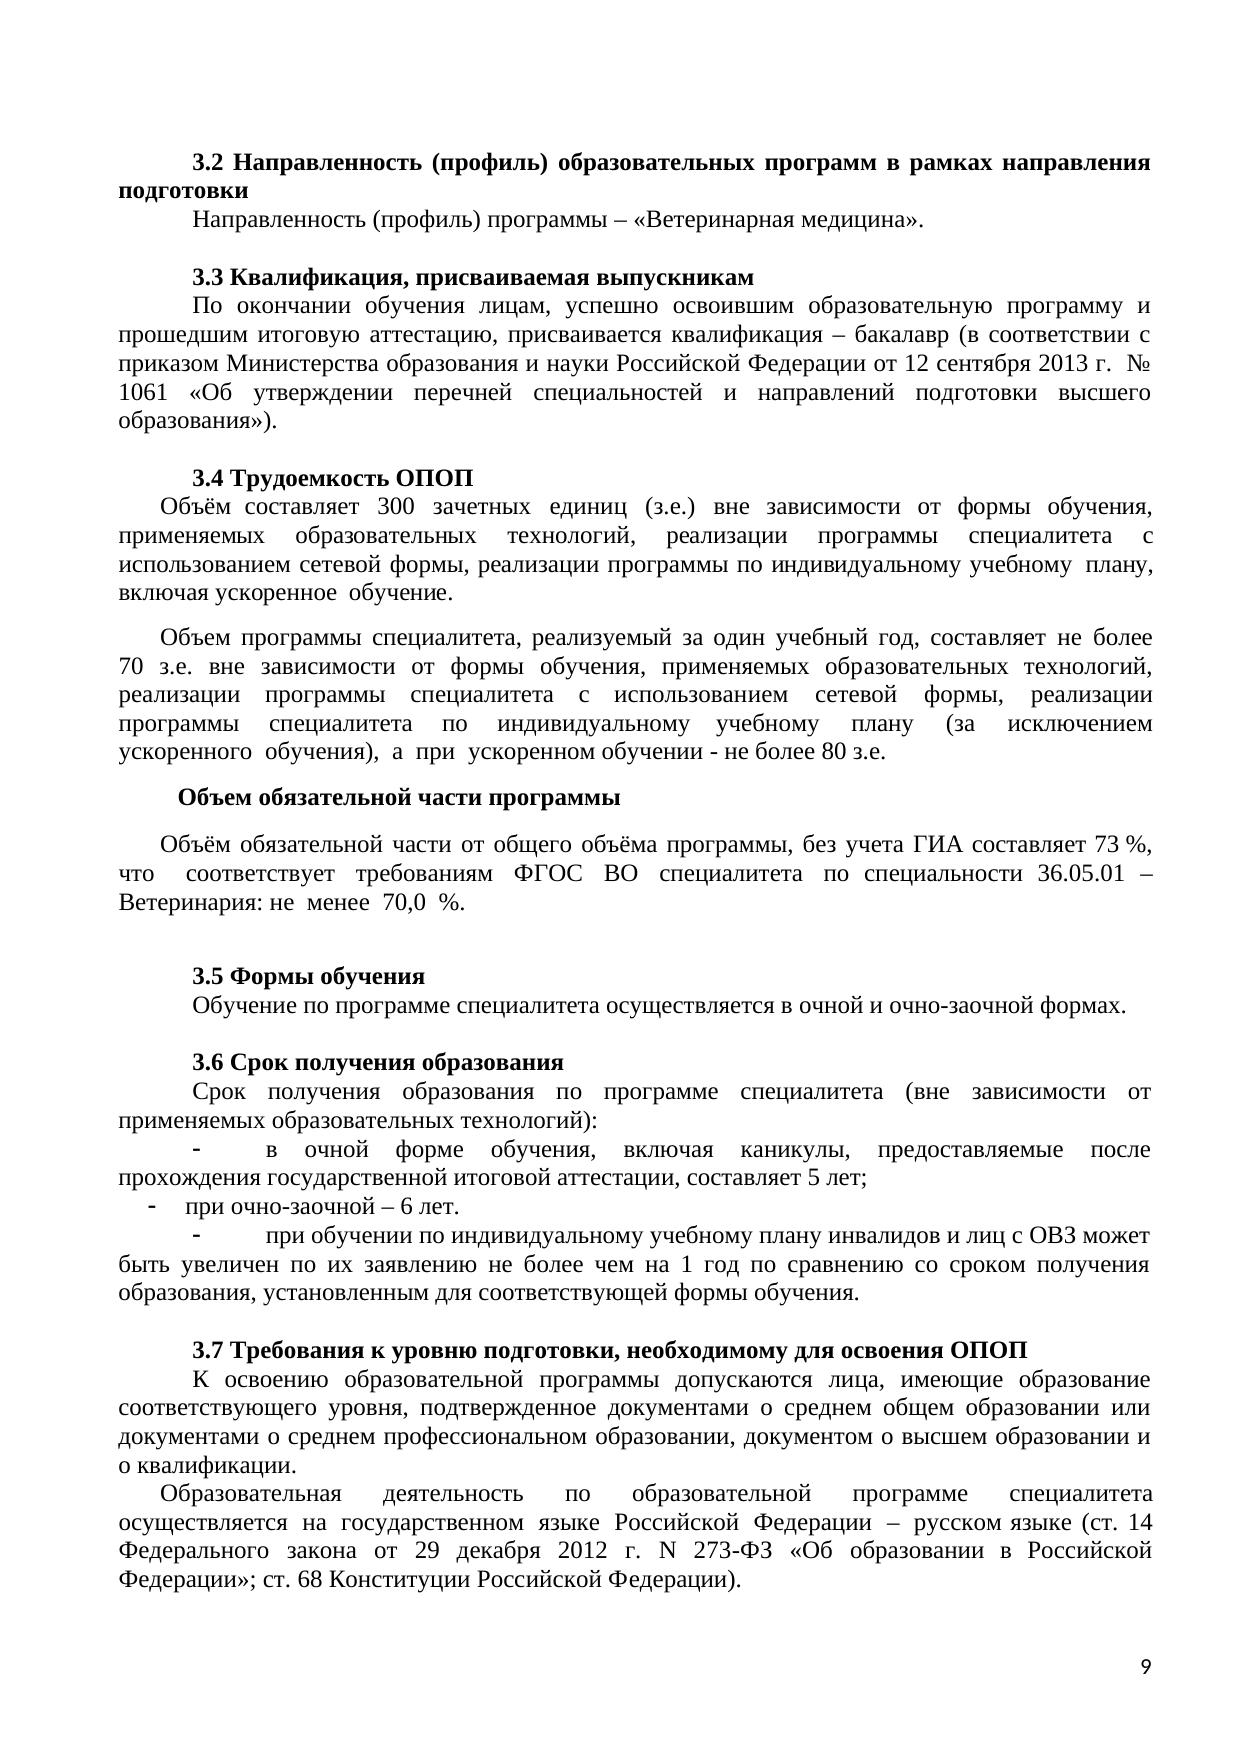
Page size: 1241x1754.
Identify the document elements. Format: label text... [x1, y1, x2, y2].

text Объём составляет 300 зачетных единиц (з.е.) вне зависимости от формы обучения, применяемых образовательных технологий, реализации программы специалитета с использованием сетевой формы, реализации программы по индивидуальному учебному плану, включая ускоренное обучение. [118, 492, 1153, 606]
subtitle 3.7 Требования к уровню подготовки, необходимому для освоения ОПОП [118, 1335, 1152, 1364]
text Направленность (профиль) программы – «Ветеринарная медицина». [118, 204, 1152, 233]
subtitle 3.6 Срок получения образования [118, 1047, 1152, 1076]
subtitle 3.2 Направленность (профиль) образовательных программ в рамках направления подготовки [118, 147, 1152, 204]
text Обучение по программе специалитета осуществляется в очной и очно-заочной формах. [118, 990, 1152, 1019]
list при обучении по индивидуальному учебному плану инвалидов и лиц с ОВЗ может быть увеличен по их заявлению не более чем на 1 год по сравнению со сроком получения образования, установленным для соответствующей формы обучения. [118, 1220, 1152, 1306]
text К освоению образовательной программы допускаются лица, имеющие образование соответствующего уровня, подтвержденное документами о среднем общем образовании или документами о среднем профессиональном образовании, документом о высшем образовании и о квалификации. [118, 1364, 1152, 1479]
subtitle 3.4 Трудоемкость ОПОП [118, 463, 1152, 492]
text Объём обязательной части от общего объёма программы, без учета ГИА составляет 73 %, что соответствует требованиям ФГОС ВО специалитета по специальности 36.05.01 – Ветеринария: не менее 70,0 %. [118, 829, 1153, 916]
text Срок получения образования по программе специалитета (вне зависимости от применяемых образовательных технологий): [118, 1076, 1152, 1134]
text Объем программы специалитета, реализуемый за один учебный год, составляет не более 70 з.е. вне зависимости от формы обучения, применяемых образовательных технологий, реализации программы специалитета с использованием сетевой формы, реализации программы специалитета по индивидуальному учебному плану (за исключением ускоренного обучения), а при ускоренном обучении - не более 80 з.е. [118, 623, 1153, 765]
subtitle 3.3 Квалификация, присваиваемая выпускникам [118, 262, 1152, 291]
text Образовательная деятельность по образовательной программе специалитета осуществляется на государственном языке Российской Федерации – русском языке (ст. 14 Федерального закона от 29 декабря 2012 г. N 273-ФЗ «Об образовании в Российской Федерации»; ст. 68 Конституции Российской Федерации). [118, 1479, 1153, 1593]
subtitle 3.5 Формы обучения [118, 961, 1152, 990]
text Объем обязательной части программы [177, 782, 1154, 811]
list при очно-заочной – 6 лет. [148, 1191, 1152, 1220]
text По окончании обучения лицам, успешно освоившим образовательную программу и прошедшим итоговую аттестацию, присваивается квалификация – бакалавр (в соответствии с приказом Министерства образования и науки Российской Федерации от 12 сентября 2013 г. № 1061 «Об утверждении перечней специальностей и направлений подготовки высшего образования»). [118, 291, 1152, 434]
list в очной форме обучения, включая каникулы, предоставляемые после прохождения государственной итоговой аттестации, составляет 5 лет; [118, 1134, 1152, 1191]
